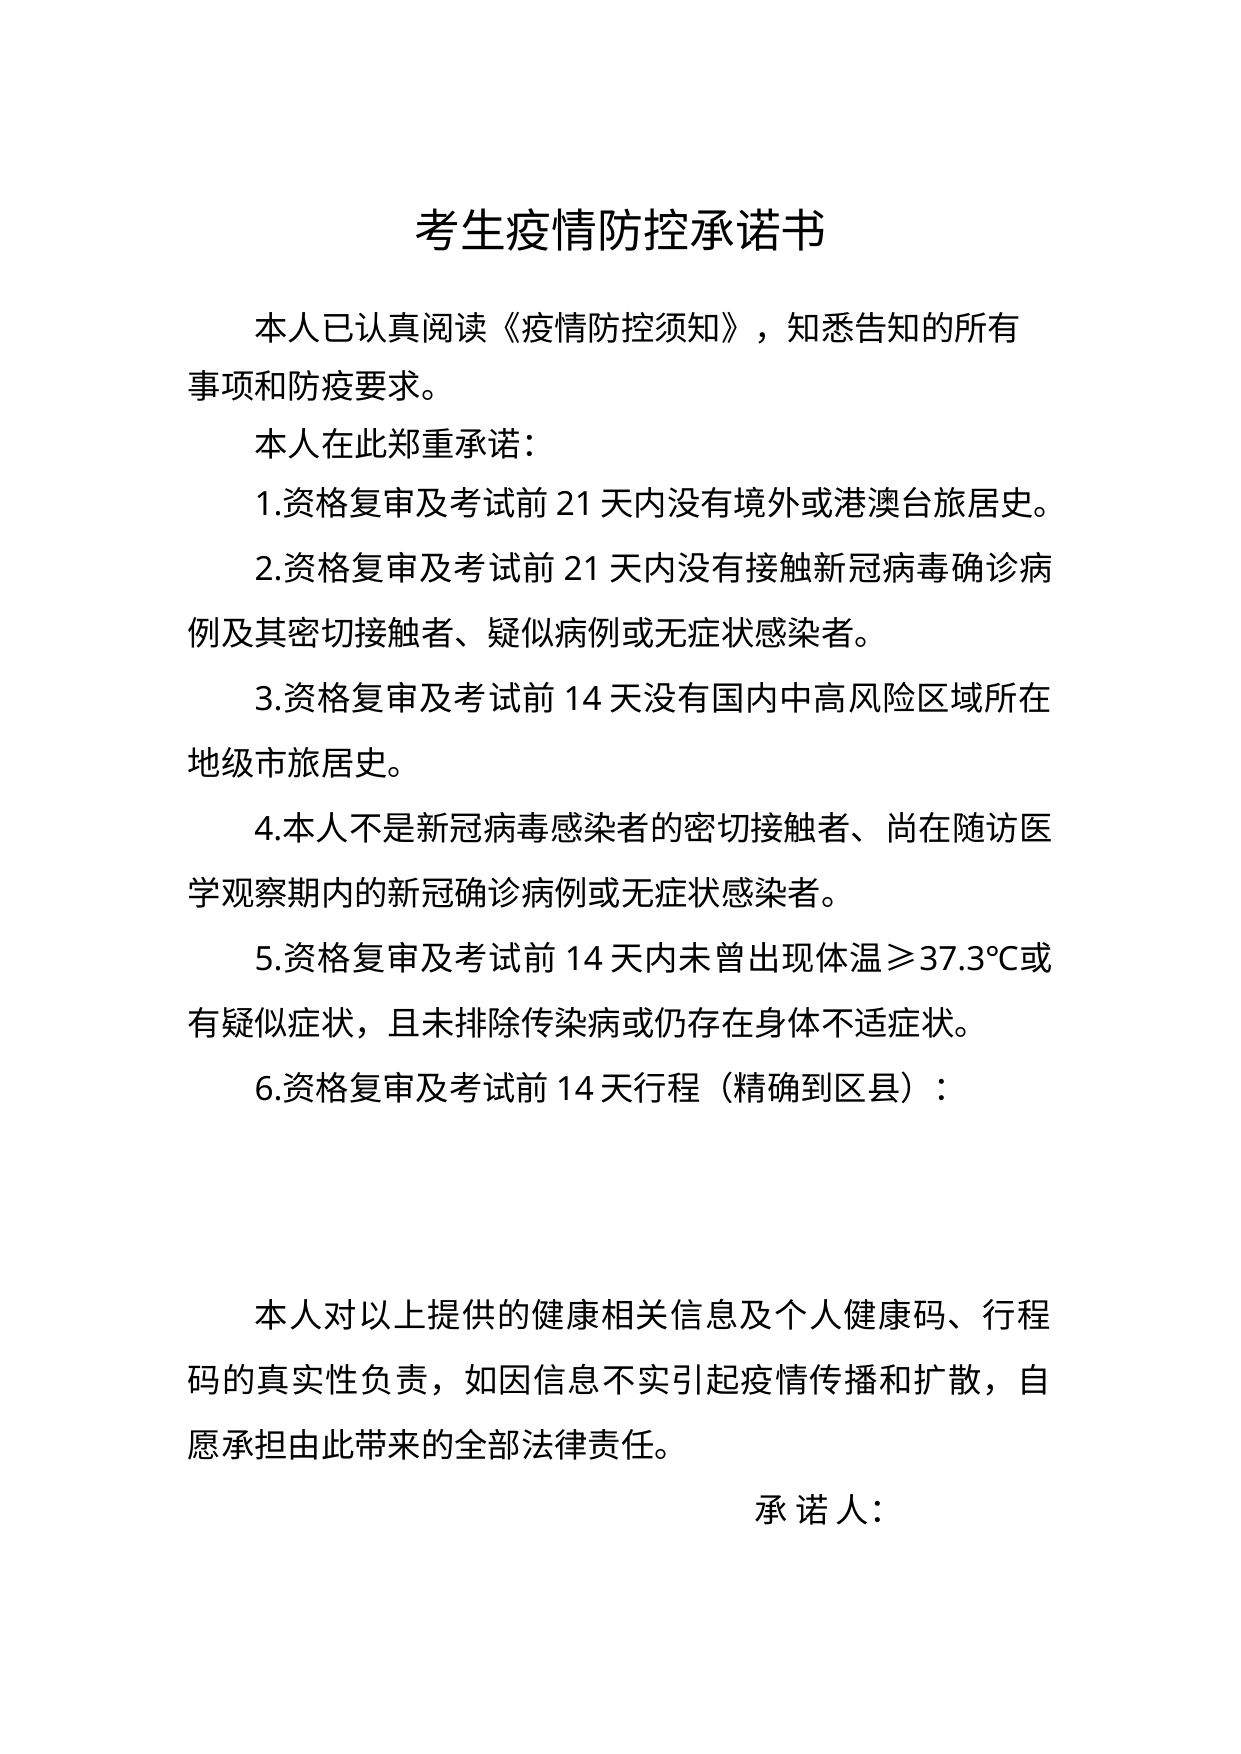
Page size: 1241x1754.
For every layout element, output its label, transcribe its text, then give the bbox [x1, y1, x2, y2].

text 3.资格复审及考试前14天没有国内中高风险区域所在地级市旅居史。 [187, 663, 1053, 793]
text 承 诺 人： [187, 1476, 1053, 1541]
text 本人在此郑重承诺： [187, 410, 1053, 468]
text 4.本人不是新冠病毒感染者的密切接触者、尚在随访医学观察期内的新冠确诊病例或无症状感染者。 [187, 793, 1053, 923]
text 考生疫情防控承诺书 [187, 194, 1053, 261]
text 本人对以上提供的健康相关信息及个人健康码、行程码的真实性负责，如因信息不实引起疫情传播和扩散，自愿承担由此带来的全部法律责任。 [187, 1281, 1053, 1476]
text 5.资格复审及考试前14天内未曾出现体温≥37.3℃或有疑似症状，且未排除传染病或仍存在身体不适症状。 [187, 923, 1053, 1053]
text 本人已认真阅读《疫情防控须知》，知悉告知的所有事项和防疫要求。 [187, 293, 1053, 410]
text 1.资格复审及考试前21天内没有境外或港澳台旅居史。 [187, 468, 1053, 533]
text 6.资格复审及考试前14天行程（精确到区县）： [187, 1053, 1053, 1118]
text 2.资格复审及考试前21天内没有接触新冠病毒确诊病例及其密切接触者、疑似病例或无症状感染者。 [187, 533, 1053, 663]
